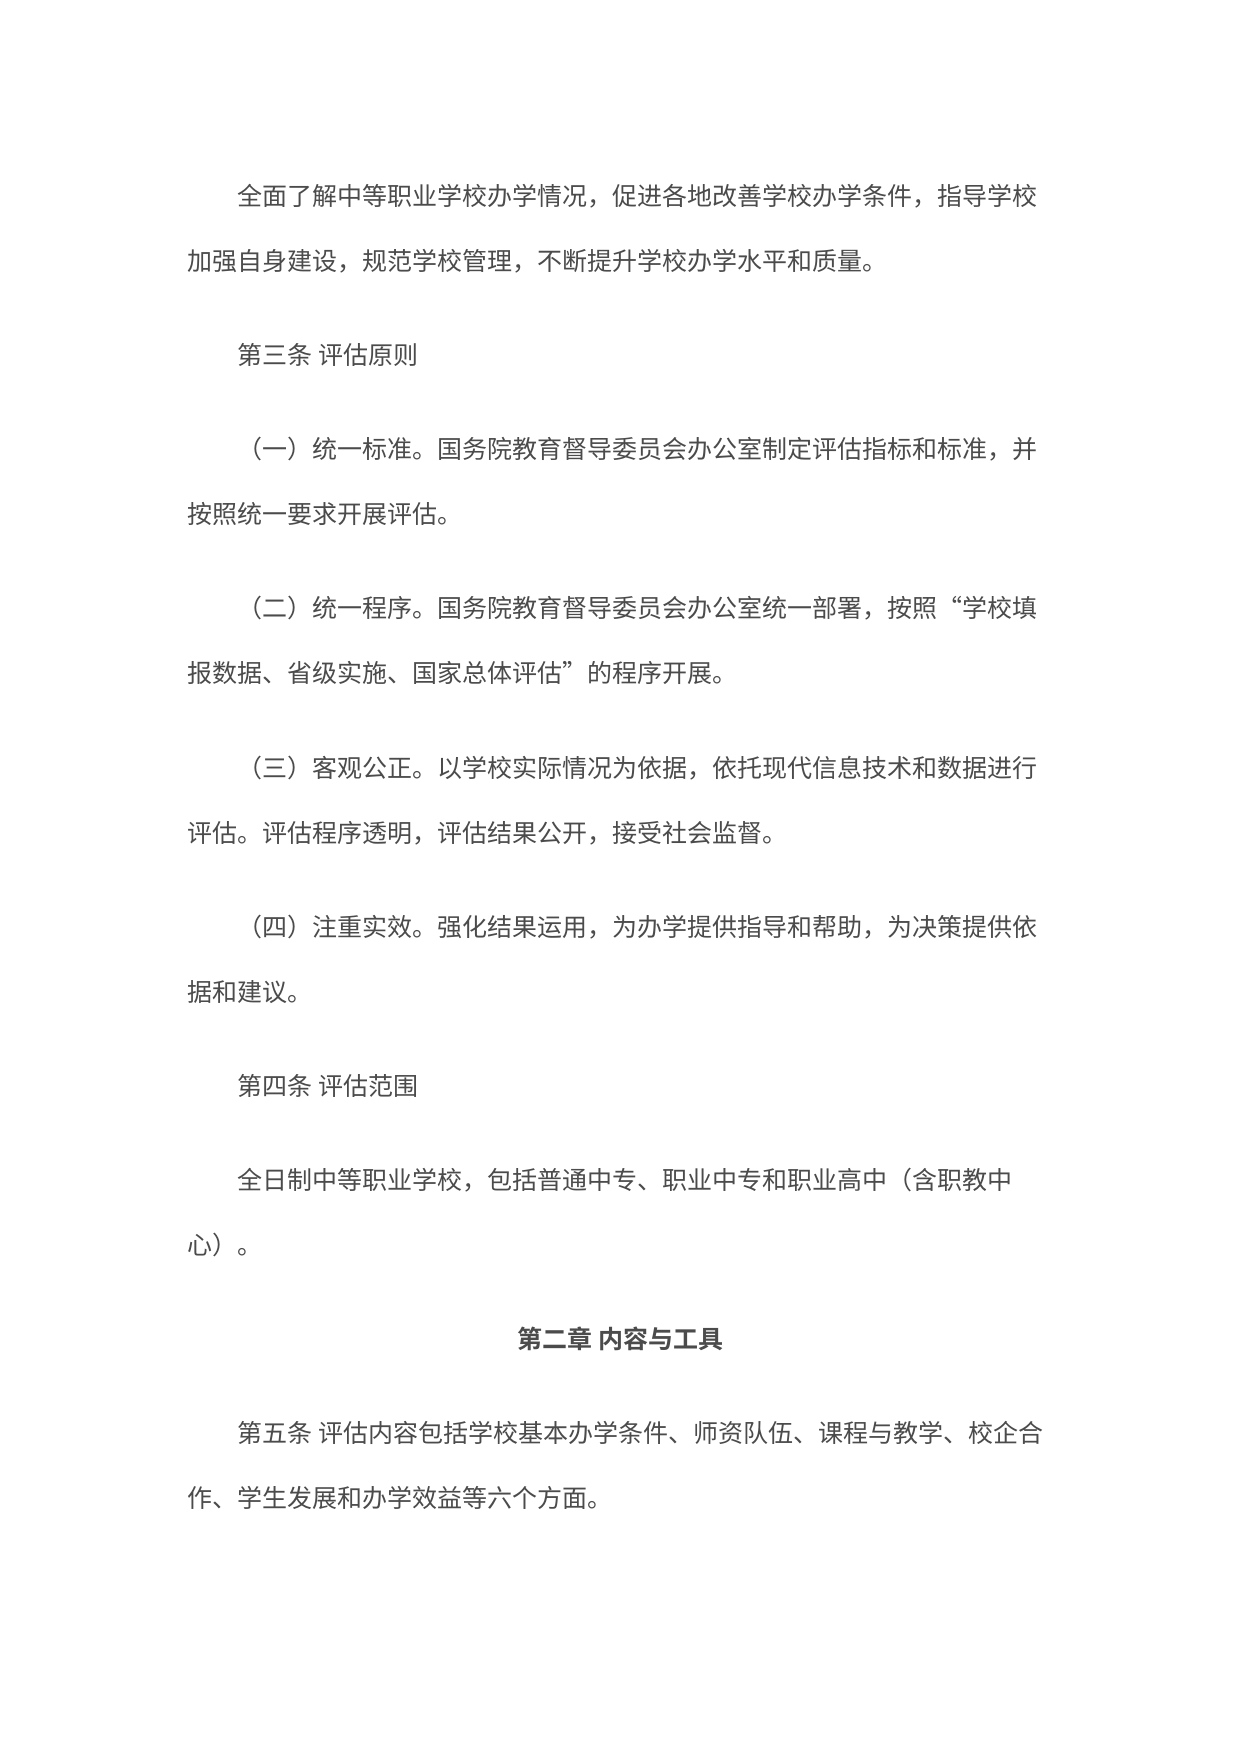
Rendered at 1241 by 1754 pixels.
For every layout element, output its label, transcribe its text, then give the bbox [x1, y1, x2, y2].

text 全日制中等职业学校，包括普通中专、职业中专和职业高中（含职教中心）。 [187, 1146, 1053, 1276]
text 全面了解中等职业学校办学情况，促进各地改善学校办学条件，指导学校加强自身建设，规范学校管理，不断提升学校办学水平和质量。 [187, 162, 1053, 292]
text （三）客观公正。以学校实际情况为依据，依托现代信息技术和数据进行评估。评估程序透明，评估结果公开，接受社会监督。 [187, 734, 1053, 864]
text 第五条 评估内容包括学校基本办学条件、师资队伍、课程与教学、校企合作、学生发展和办学效益等六个方面。 [187, 1399, 1053, 1529]
text （二）统一程序。国务院教育督导委员会办公室统一部署，按照“学校填报数据、省级实施、国家总体评估”的程序开展。 [187, 574, 1053, 704]
text （一）统一标准。国务院教育督导委员会办公室制定评估指标和标准，并按照统一要求开展评估。 [187, 415, 1053, 545]
text （四）注重实效。强化结果运用，为办学提供指导和帮助，为决策提供依据和建议。 [187, 893, 1053, 1023]
text 第二章 内容与工具 [187, 1305, 1053, 1370]
text 第三条 评估原则 [187, 321, 1053, 386]
text 第四条 评估范围 [187, 1052, 1053, 1117]
